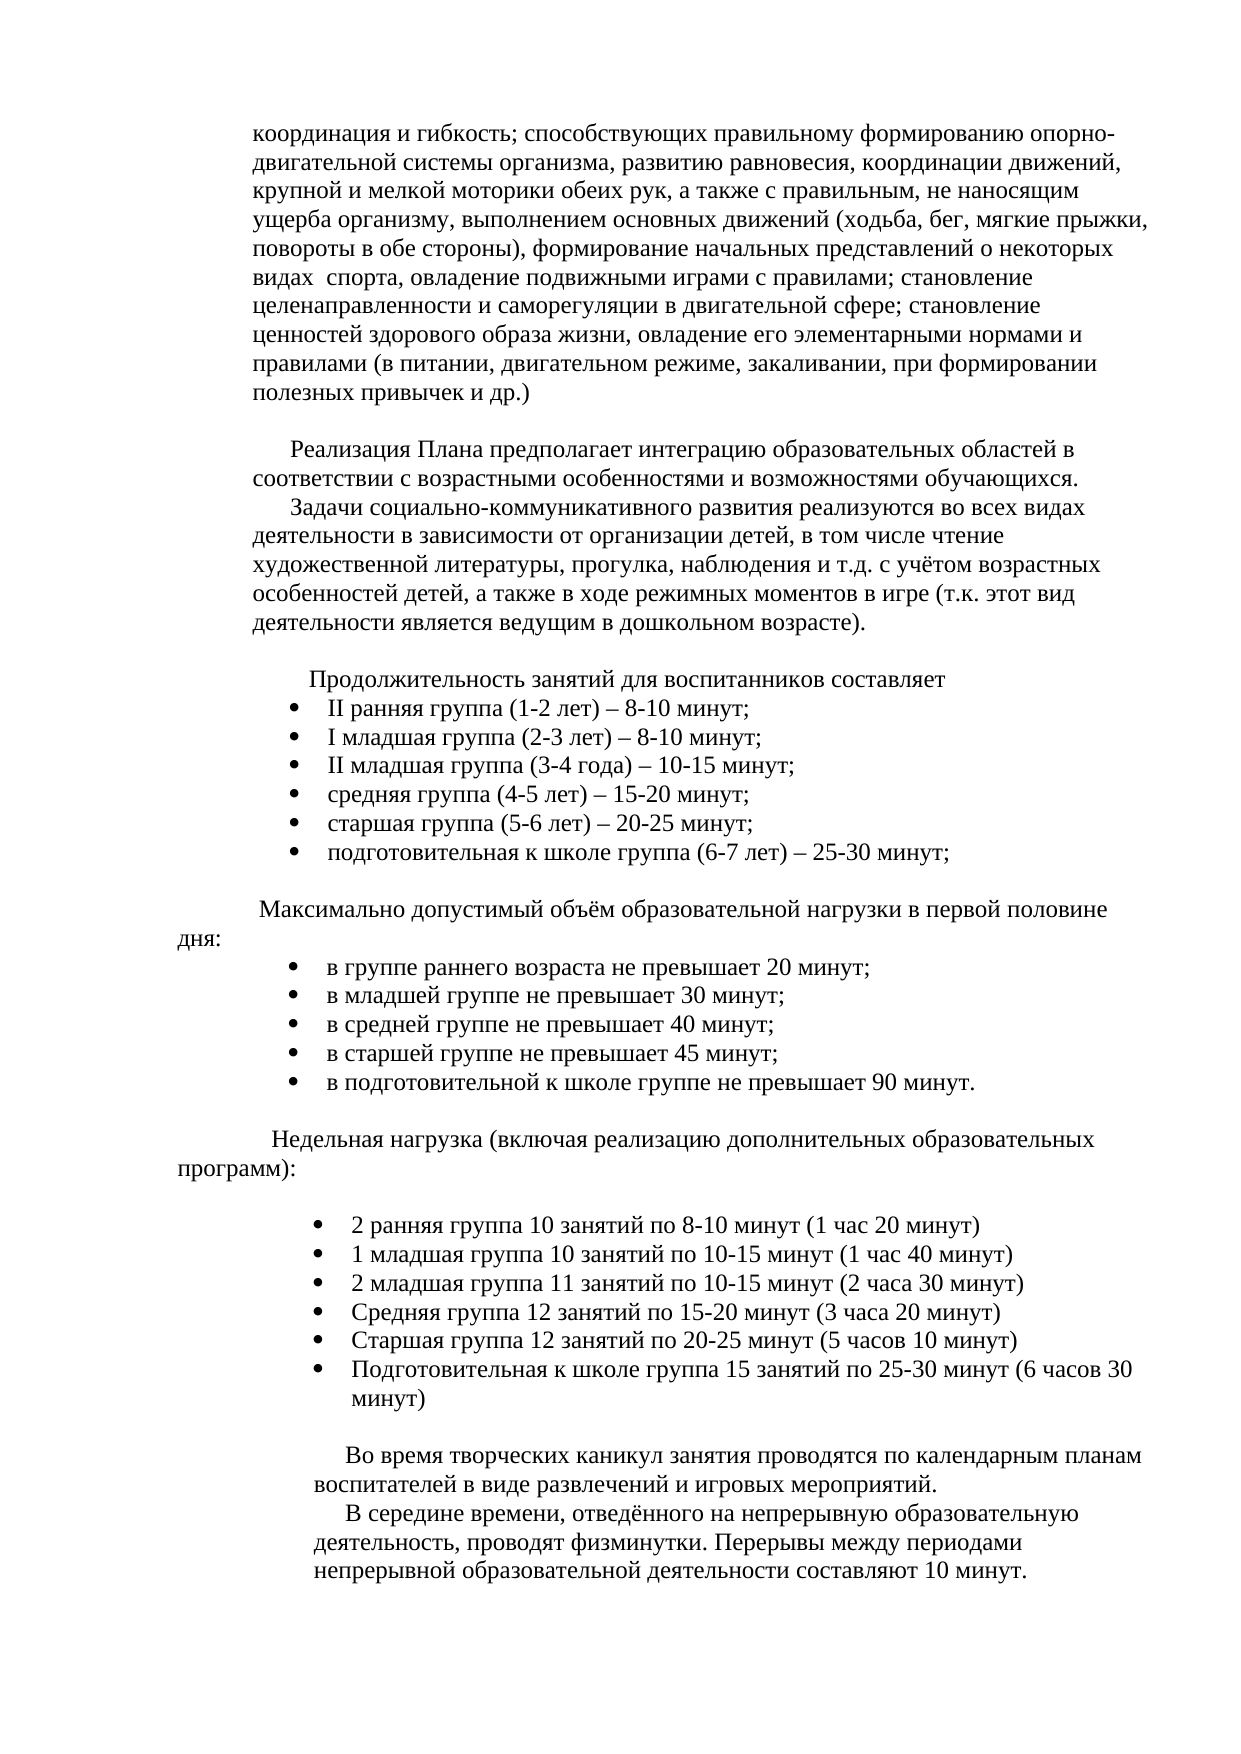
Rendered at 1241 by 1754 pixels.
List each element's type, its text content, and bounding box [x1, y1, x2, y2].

list 1 младшая группа 10 занятий по 10-15 минут (1 час 40 минут) [314, 1239, 1152, 1268]
list в подготовительной к школе группе не превышает 90 минут. [289, 1067, 1152, 1096]
list Подготовительная к школе группа 15 занятий по 25-30 минут (6 часов 30 минут) [314, 1354, 1152, 1412]
list средняя группа (4-5 лет) – 15-20 минут; [290, 779, 1152, 808]
text Недельная нагрузка (включая реализацию дополнительных образовательных программ): [177, 1124, 1152, 1182]
list II ранняя группа (1-2 лет) – 8-10 минут; [290, 693, 1152, 722]
text Продолжительность занятий для воспитанников составляет [252, 664, 1152, 693]
text В середине времени, отведённого на непрерывную образовательную деятельность, проводят физминутки. Перерывы между периодами непрерывной образовательной деятельности составляют 10 минут. [314, 1498, 1152, 1584]
list 2 младшая группа 11 занятий по 10-15 минут (2 часа 30 минут) [314, 1268, 1152, 1297]
list в средней группе не превышает 40 минут; [289, 1009, 1152, 1038]
list II младшая группа (3-4 года) – 10-15 минут; [290, 751, 1152, 779]
list в младшей группе не превышает 30 минут; [289, 981, 1152, 1009]
list в группе раннего возраста не превышает 20 минут; [289, 952, 1152, 981]
text Во время творческих каникул занятия проводятся по календарным планам воспитателей в виде развлечений и игровых мероприятий. [314, 1441, 1152, 1498]
text Максимально допустимый объём образовательной нагрузки в первой половине дня: [177, 894, 1152, 952]
list Средняя группа 12 занятий по 15-20 минут (3 часа 20 минут) [314, 1297, 1152, 1326]
list в старшей группе не превышает 45 минут; [289, 1038, 1152, 1067]
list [215, 118, 1152, 406]
text Задачи социально-коммуникативного развития реализуются во всех видах деятельности в зависимости от организации детей, в том числе чтение художественной литературы, прогулка, наблюдения и т.д. с учётом возрастных особенностей детей, а также в ходе режимных моментов в игре (т.к. этот вид деятельности является ведущим в дошкольном возрасте). [252, 492, 1152, 636]
list старшая группа (5-6 лет) – 20-25 минут; [290, 808, 1152, 837]
list Старшая группа 12 занятий по 20-25 минут (5 часов 10 минут) [314, 1326, 1152, 1354]
list I младшая группа (2-3 лет) – 8-10 минут; [290, 722, 1152, 751]
list 2 ранняя группа 10 занятий по 8-10 минут (1 час 20 минут) [314, 1211, 1152, 1239]
text Реализация Плана предполагает интеграцию образовательных областей в соответствии с возрастными особенностями и возможностями обучающихся. [252, 434, 1152, 492]
list подготовительная к школе группа (6-7 лет) – 25-30 минут; [290, 837, 1152, 866]
